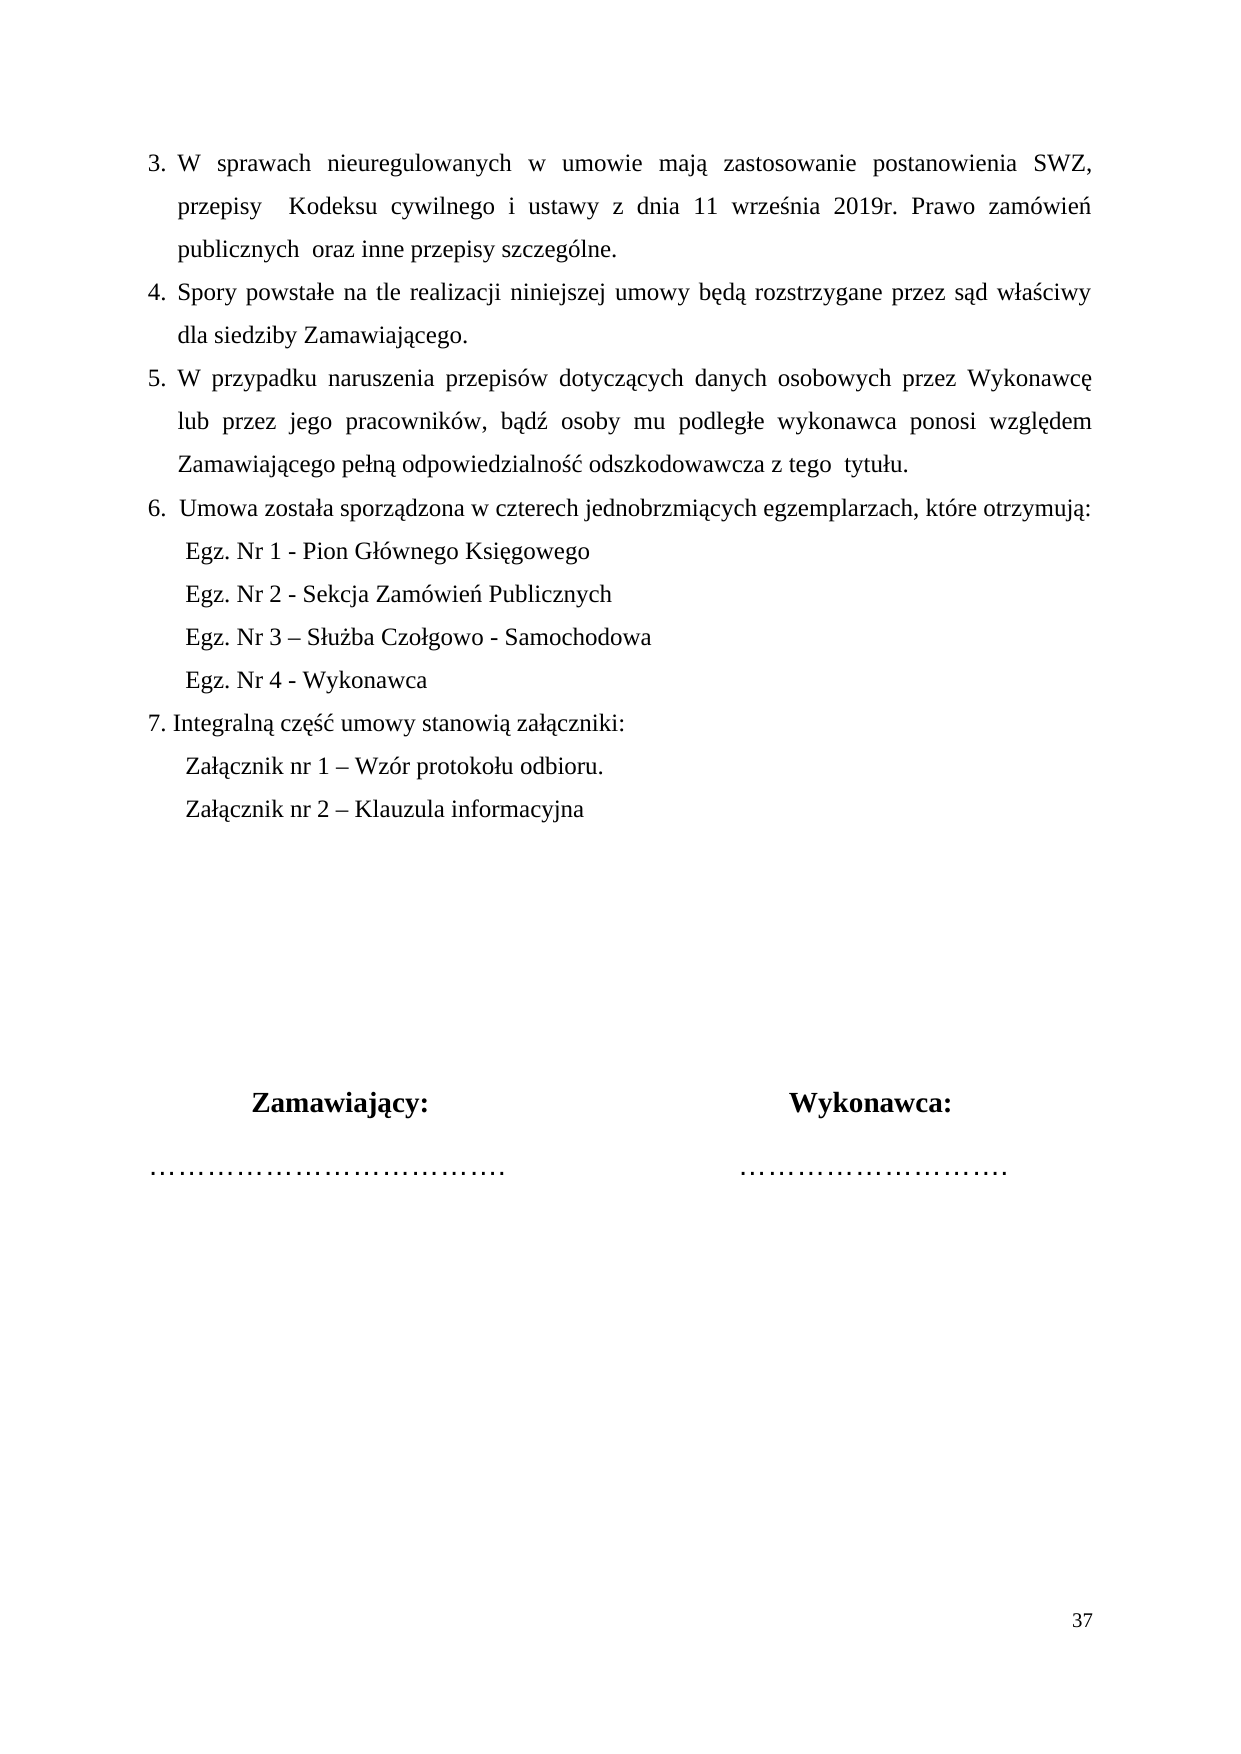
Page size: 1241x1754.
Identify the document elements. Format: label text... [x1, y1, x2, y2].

list W przypadku naruszenia przepisów dotyczących danych osobowych przez Wykonawcę lub przez jego pracowników, bądź osoby mu podległe wykonawca ponosi względem Zamawiającego pełną odpowiedzialność odszkodowawcza z tego tytułu. [148, 363, 1093, 478]
text Egz. Nr 2 - Sekcja Zamówień Publicznych [185, 579, 1093, 608]
text Egz. Nr 1 - Pion Głównego Księgowego [185, 536, 1093, 564]
text Załącznik nr 1 – Wzór protokołu odbioru. [148, 751, 1093, 780]
text ………………………………. ………………………. [148, 1150, 1093, 1181]
text Egz. Nr 4 - Wykonawca [185, 665, 1093, 694]
text Zamawiający: Wykonawca: [177, 1088, 1093, 1119]
list W sprawach nieuregulowanych w umowie mają zastosowanie postanowienia SWZ, przepisy Kodeksu cywilnego i ustawy z dnia 11 września 2019r. Prawo zamówień publicznych oraz inne przepisy szczególne. [148, 148, 1093, 263]
text Załącznik nr 2 – Klauzula informacyjna [148, 794, 1093, 823]
text 7. Integralną część umowy stanowią załączniki: [148, 708, 1093, 737]
list Spory powstałe na tle realizacji niniejszej umowy będą rozstrzygane przez sąd właściwy dla siedziby Zamawiającego. [148, 277, 1093, 349]
text Egz. Nr 3 – Służba Czołgowo - Samochodowa [185, 622, 1093, 651]
text 6. Umowa została sporządzona w czterech jednobrzmiących egzemplarzach, które otrzymują: [148, 493, 1093, 521]
